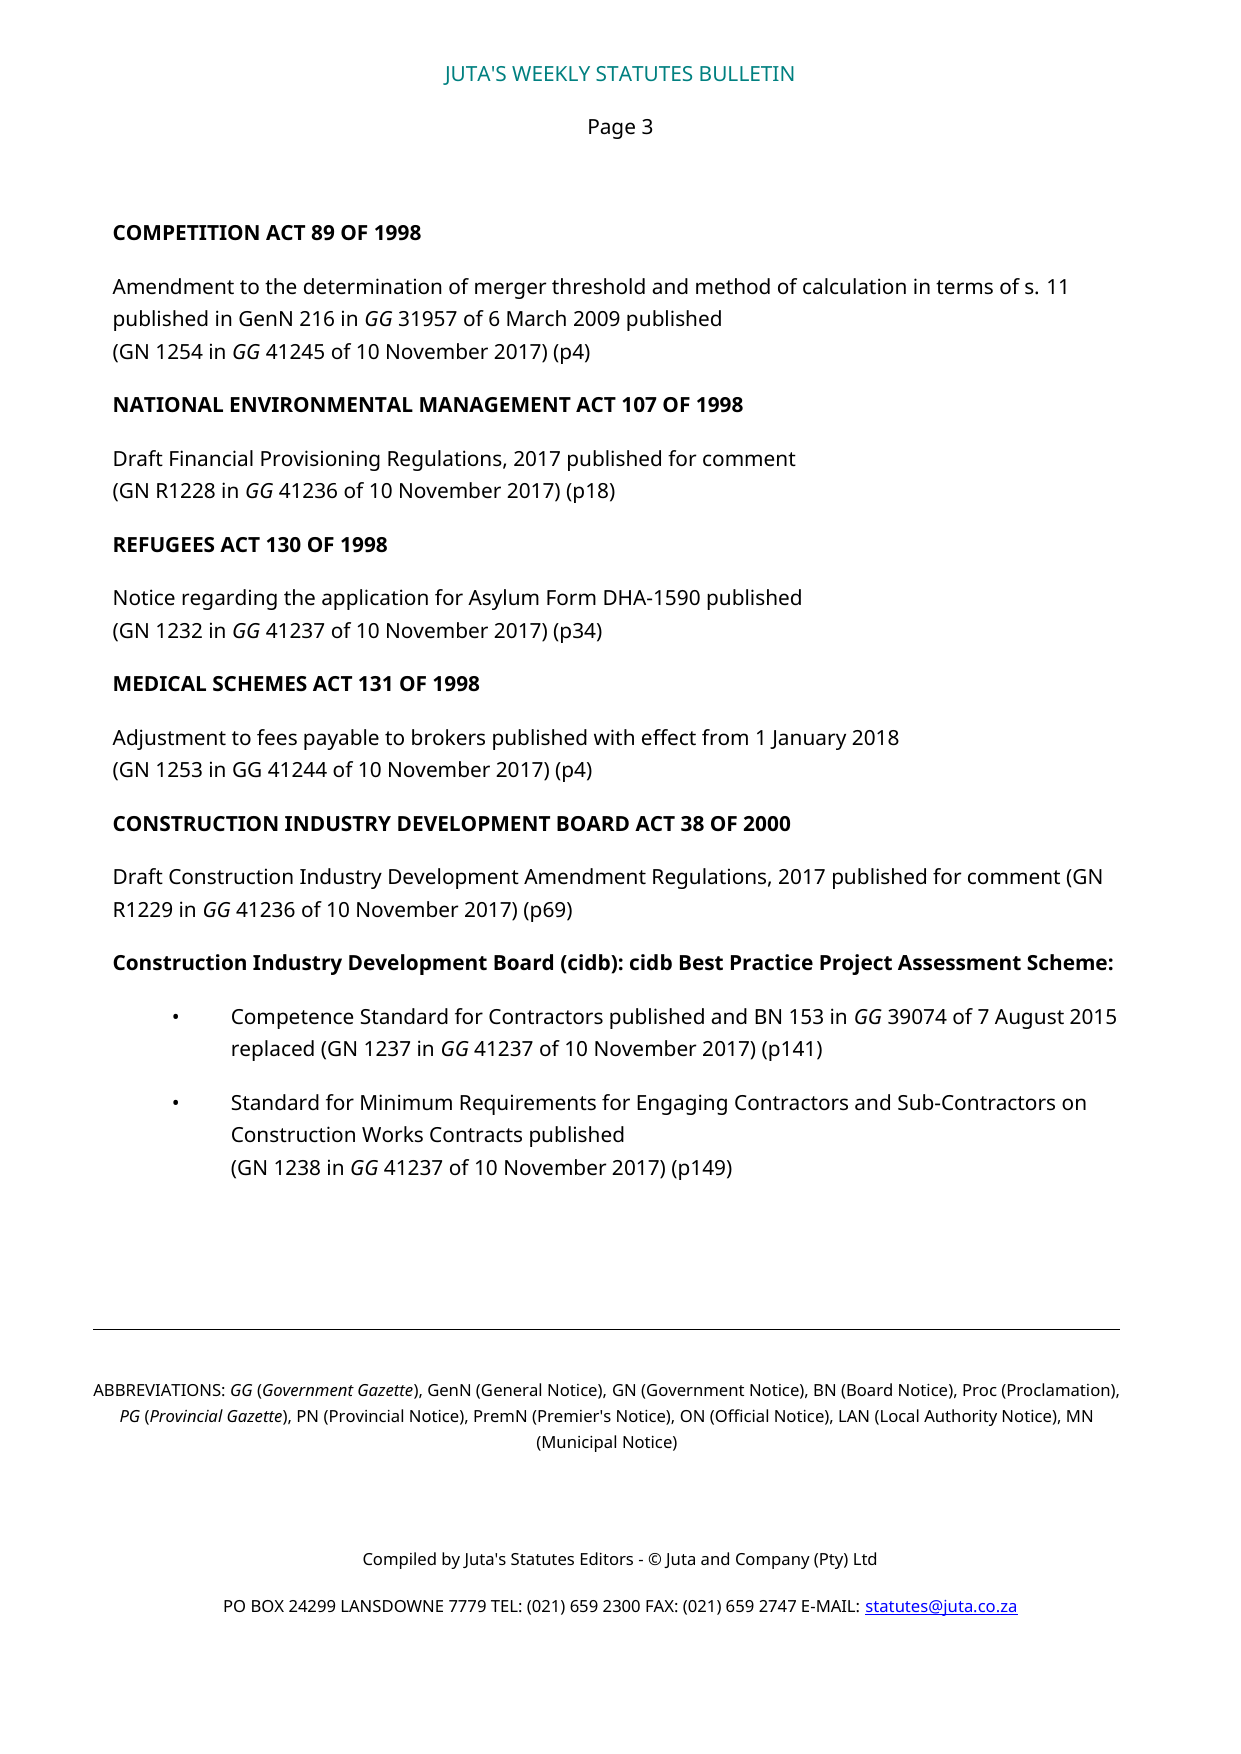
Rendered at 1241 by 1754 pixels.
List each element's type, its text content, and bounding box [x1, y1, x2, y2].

text • Standard for Minimum Requirements for Engaging Contractors and Sub-Contractors on Construction Works Contracts published (GN 1238 in GG 41237 of 10 November 2017) (p149) [112, 1088, 1128, 1182]
text Construction Industry Development Board (cidb): cidb Best Practice Project Assessment Scheme: [112, 948, 1128, 977]
text COMPETITION ACT 89 OF 1998 [112, 218, 1128, 247]
text Draft Financial Provisioning Regulations, 2017 published for comment (GN R1228 in GG 41236 of 10 November 2017) (p18) [112, 444, 1128, 505]
text Draft Construction Industry Development Amendment Regulations, 2017 published for comment (GN R1229 in GG 41236 of 10 November 2017) (p69) [112, 862, 1128, 923]
text CONSTRUCTION INDUSTRY DEVELOPMENT BOARD ACT 38 OF 2000 [112, 809, 1128, 837]
text MEDICAL SCHEMES ACT 131 OF 1998 [112, 669, 1128, 698]
text NATIONAL ENVIRONMENTAL MANAGEMENT ACT 107 OF 1998 [112, 391, 1128, 419]
text • Competence Standard for Contractors published and BN 153 in GG 39074 of 7 August 2015 replaced (GN 1237 in GG 41237 of 10 November 2017) (p141) [112, 1002, 1128, 1063]
text Adjustment to fees payable to brokers published with effect from 1 January 2018 (GN 1253 in GG 41244 of 10 November 2017) (p4) [112, 723, 1128, 784]
text Amendment to the determination of merger threshold and method of calculation in terms of s. 11 published in GenN 216 in GG 31957 of 6 March 2009 published (GN 1254 in GG 41245 of 10 November 2017) (p4) [112, 272, 1128, 366]
text REFUGEES ACT 130 OF 1998 [112, 530, 1128, 558]
text Notice regarding the application for Asylum Form DHA-1590 published (GN 1232 in GG 41237 of 10 November 2017) (p34) [112, 583, 1128, 644]
